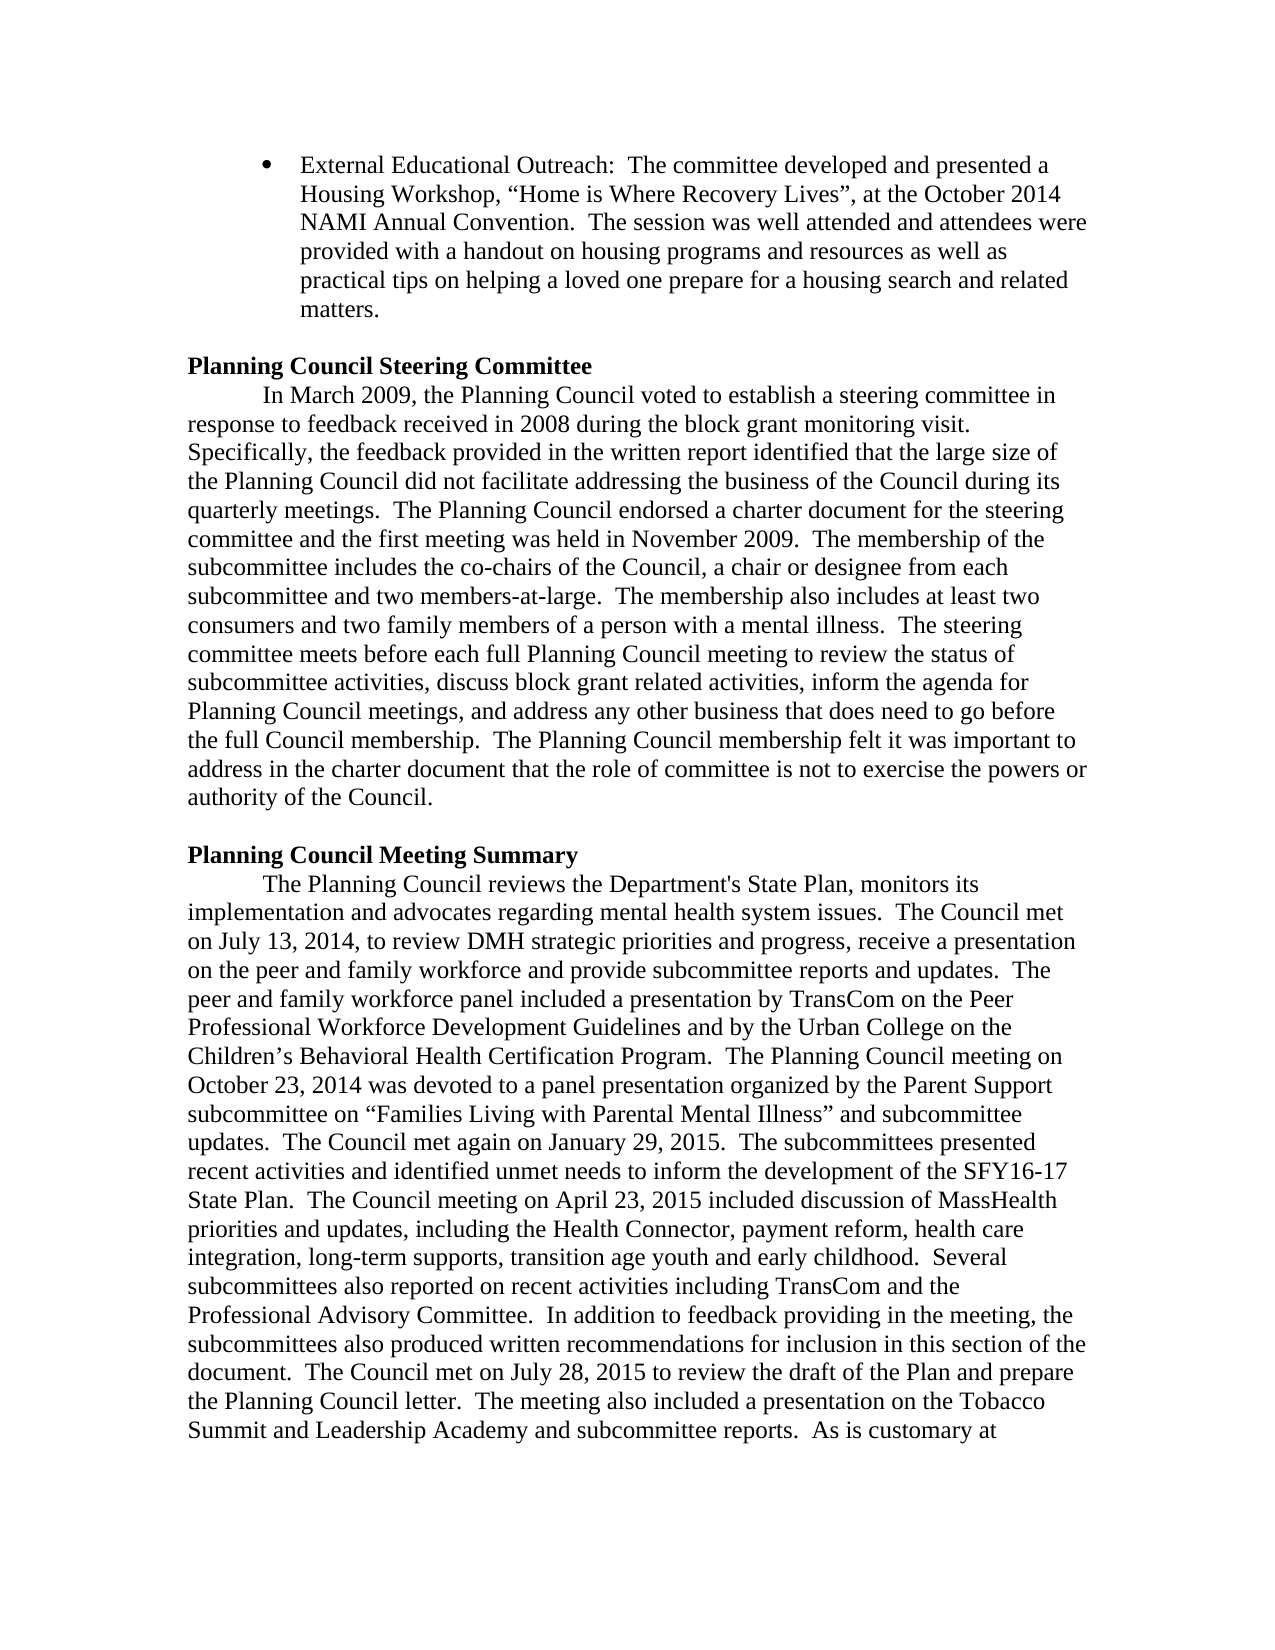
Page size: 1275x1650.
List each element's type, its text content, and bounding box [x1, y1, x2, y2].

text Planning Council Meeting Summary [187, 840, 1087, 869]
text In March 2009, the Planning Council voted to establish a steering committee in response to feedback received in 2008 during the block grant monitoring visit. Specifically, the feedback provided in the written report identified that the large size of the Planning Council did not facilitate addressing the business of the Council during its quarterly meetings. The Planning Council endorsed a charter document for the steering committee and the first meeting was held in November 2009. The membership of the subcommittee includes the co-chairs of the Council, a chair or designee from each subcommittee and two members-at-large. The membership also includes at least two consumers and two family members of a person with a mental illness. The steering committee meets before each full Planning Council meeting to review the status of subcommittee activities, discuss block grant related activities, inform the agenda for Planning Council meetings, and address any other business that does need to go before the full Council membership. The Planning Council membership felt it was important to address in the charter document that the role of committee is not to exercise the powers or authority of the Council. [187, 380, 1087, 811]
list External Educational Outreach: The committee developed and presented a Housing Workshop, “Home is Where Recovery Lives”, at the October 2014 NAMI Annual Convention. The session was well attended and attendees were provided with a handout on housing programs and resources as well as practical tips on helping a loved one prepare for a housing search and related matters. [262, 150, 1087, 322]
text Planning Council Steering Committee [187, 351, 1087, 380]
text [187, 869, 1087, 1444]
